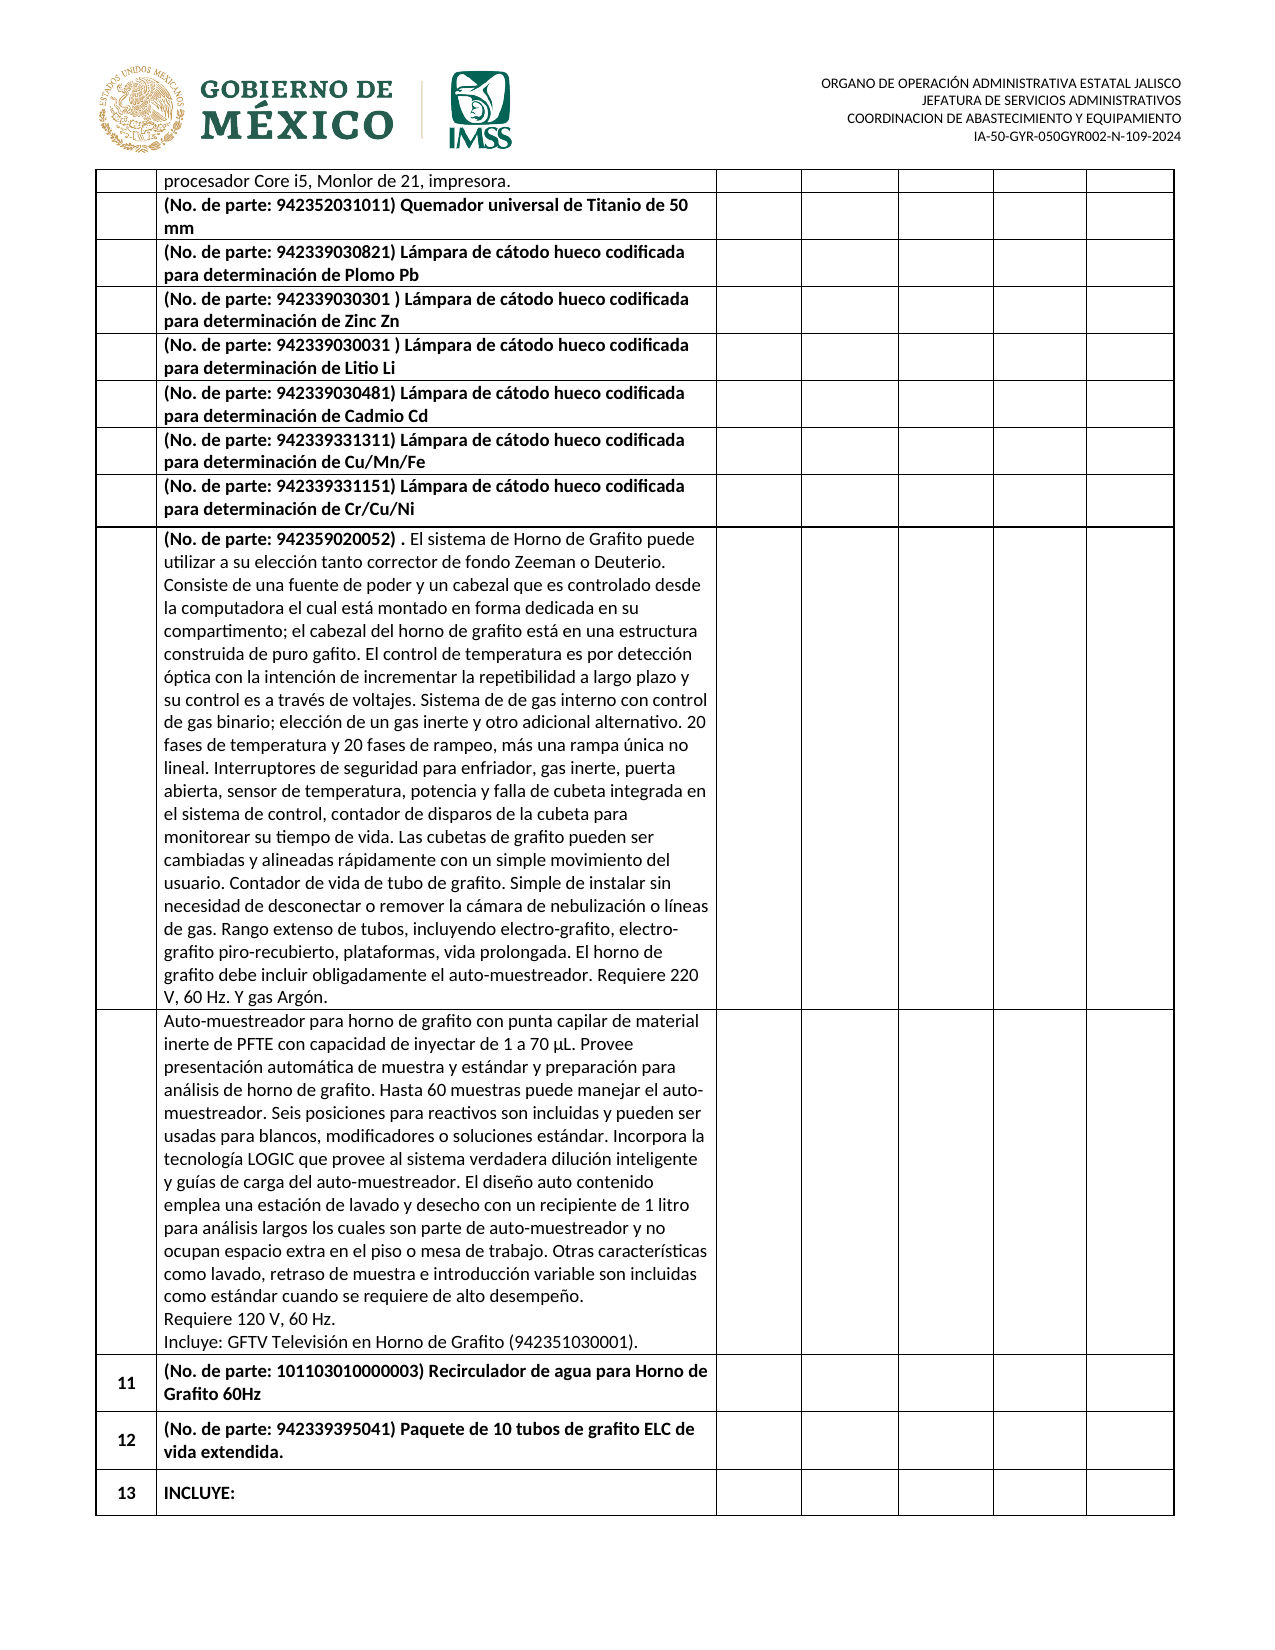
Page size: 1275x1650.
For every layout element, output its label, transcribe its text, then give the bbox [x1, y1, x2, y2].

table_cell (No. de parte: 942359020052) . El sistema de Horno de Grafito puede utilizar a su elección tanto corrector de fondo Zeeman o Deuterio. Consiste de una fuente de poder y un cabezal que es controlado desde la computadora el cual está montado en forma dedicada en su compartimento; el cabezal del horno de grafito está en una estructura construida de puro gafito. El control de temperatura es por detección óptica con la intención de incrementar la repetibilidad a largo plazo y su control es a través de voltajes. Sistema de de gas interno con control de gas binario; elección de un gas inerte y otro adicional alternativo. 20 fases de temperatura y 20 fases de rampeo, más una rampa única no lineal. Interruptores de seguridad para enfriador, gas inerte, puerta abierta, sensor de temperatura, potencia y falla de cubeta integrada en el sistema de control, contador de disparos de la cubeta para monitorear su tiempo de vida. Las cubetas de grafito pueden ser cambiadas y alineadas rápidamente con un simple movimiento del usuario. Contador de vida de tubo de grafito. Simple de instalar sin necesidad de desconectar o remover la cámara de nebulización o líneas de gas. Rango extenso de tubos, incluyendo electro-grafito, electro-grafito piro-recubierto, plataformas, vida prolongada. El horno de grafito debe incluir obligadamente el auto-muestreador. Requiere 220 V, 60 Hz. Y gas Argón. [157, 528, 716, 1009]
table_cell [994, 287, 1086, 333]
table_cell [994, 240, 1086, 286]
table_cell [97, 475, 156, 526]
table_cell [994, 193, 1086, 239]
table_cell [97, 381, 156, 427]
table_cell [1087, 428, 1173, 473]
table_cell [802, 428, 898, 473]
table_cell [994, 528, 1086, 1009]
table_cell [1087, 381, 1173, 427]
table_cell [899, 334, 993, 380]
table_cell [157, 170, 716, 192]
table_cell 13 [97, 1470, 156, 1515]
table_cell [802, 1355, 898, 1411]
table_cell [899, 1355, 993, 1411]
table_cell (No. de parte: 942339331311) Lámpara de cátodo hueco codificada para determinación de Cu/Mn/Fe [157, 428, 716, 473]
table_cell [97, 240, 156, 286]
table_cell [717, 1470, 801, 1515]
table_cell [899, 475, 993, 526]
table_cell [97, 193, 156, 239]
table_cell [994, 1010, 1086, 1353]
table_cell INCLUYE: [157, 1470, 716, 1515]
table_cell [717, 334, 801, 380]
table_cell [717, 1412, 801, 1468]
table_cell [802, 381, 898, 427]
table_cell [717, 1010, 801, 1353]
table_cell (No. de parte: 942339030301 ) Lámpara de cátodo hueco codificada para determinación de Zinc Zn [157, 287, 716, 333]
table_cell [994, 475, 1086, 526]
table_cell [899, 428, 993, 473]
table_cell [802, 475, 898, 526]
table_cell [717, 240, 801, 286]
table_cell [717, 287, 801, 333]
table_cell [802, 287, 898, 333]
table_cell [717, 428, 801, 473]
table_cell 11 [97, 1355, 156, 1411]
table_cell [97, 528, 156, 1009]
table_cell Auto-muestreador para horno de grafito con punta capilar de material inerte de PFTE con capacidad de inyectar de 1 a 70 µL. Provee presentación automática de muestra y estándar y preparación para análisis de horno de grafito. Hasta 60 muestras puede manejar el auto-muestreador. Seis posiciones para reactivos son incluidas y pueden ser usadas para blancos, modificadores o soluciones estándar. Incorpora la tecnología LOGIC que provee al sistema verdadera dilución inteligente y guías de carga del auto-muestreador. El diseño auto contenido emplea una estación de lavado y desecho con un recipiente de 1 litro para análisis largos los cuales son parte de auto-muestreador y no ocupan espacio extra en el piso o mesa de trabajo. Otras características como lavado, retraso de muestra e introducción variable son incluidas como estándar cuando se requiere de alto desempeño. Requiere 120 V, 60 Hz. Incluye: GFTV Televisión en Horno de Grafito (942351030001). [157, 1010, 716, 1353]
table_cell [802, 1470, 898, 1515]
table_cell [899, 528, 993, 1009]
table_cell (No. de parte: 942339331151) Lámpara de cátodo hueco codificada para determinación de Cr/Cu/Ni [157, 475, 716, 526]
table_cell [1087, 528, 1173, 1009]
table_cell [1087, 1470, 1173, 1515]
table_cell [1087, 334, 1173, 380]
table_cell [97, 428, 156, 473]
table_cell [1087, 287, 1173, 333]
table_cell [899, 1412, 993, 1468]
table_cell [994, 381, 1086, 427]
table_cell [899, 381, 993, 427]
table_cell [717, 193, 801, 239]
table_cell [1087, 240, 1173, 286]
table_cell [899, 240, 993, 286]
table_cell [994, 170, 1086, 192]
table_cell [1087, 170, 1173, 192]
table_cell [717, 528, 801, 1009]
table_cell (No. de parte: 942352031011) Quemador universal de Titanio de 50 mm [157, 193, 716, 239]
table_cell [899, 287, 993, 333]
table_cell [994, 1355, 1086, 1411]
table_cell [899, 1470, 993, 1515]
table_cell [1087, 475, 1173, 526]
table_cell [97, 334, 156, 380]
table_cell [717, 1355, 801, 1411]
table_cell [802, 170, 898, 192]
table_cell [899, 1010, 993, 1353]
table_cell (No. de parte: 942339395041) Paquete de 10 tubos de grafito ELC de vida extendida. [157, 1412, 716, 1468]
table_cell [1087, 1010, 1173, 1353]
table_cell [802, 528, 898, 1009]
table_cell (No. de parte: 942339030031 ) Lámpara de cátodo hueco codificada para determinación de Litio Li [157, 334, 716, 380]
table_cell [717, 475, 801, 526]
table_cell [899, 193, 993, 239]
table_cell [1087, 193, 1173, 239]
table_cell [717, 381, 801, 427]
table_cell [899, 170, 993, 192]
table_cell (No. de parte: 942339030481) Lámpara de cátodo hueco codificada para determinación de Cadmio Cd [157, 381, 716, 427]
table_cell [802, 1010, 898, 1353]
table_cell [802, 1412, 898, 1468]
table_cell [1087, 1412, 1173, 1468]
table_cell [994, 334, 1086, 380]
table_cell [994, 1470, 1086, 1515]
table_cell [802, 193, 898, 239]
table_cell [97, 1010, 156, 1353]
table_cell (No. de parte: 101103010000003) Recirculador de agua para Horno de Grafito 60Hz [157, 1355, 716, 1411]
table_cell [97, 287, 156, 333]
table_cell (No. de parte: 942339030821) Lámpara de cátodo hueco codificada para determinación de Plomo Pb [157, 240, 716, 286]
picture [0, 0, 1154, 232]
table_cell [802, 334, 898, 380]
table_cell [802, 240, 898, 286]
table_cell [994, 428, 1086, 473]
table_cell [97, 170, 156, 192]
table_cell 12 [97, 1412, 156, 1468]
table_cell [717, 170, 801, 192]
table_cell [1087, 1355, 1173, 1411]
table_cell [994, 1412, 1086, 1468]
